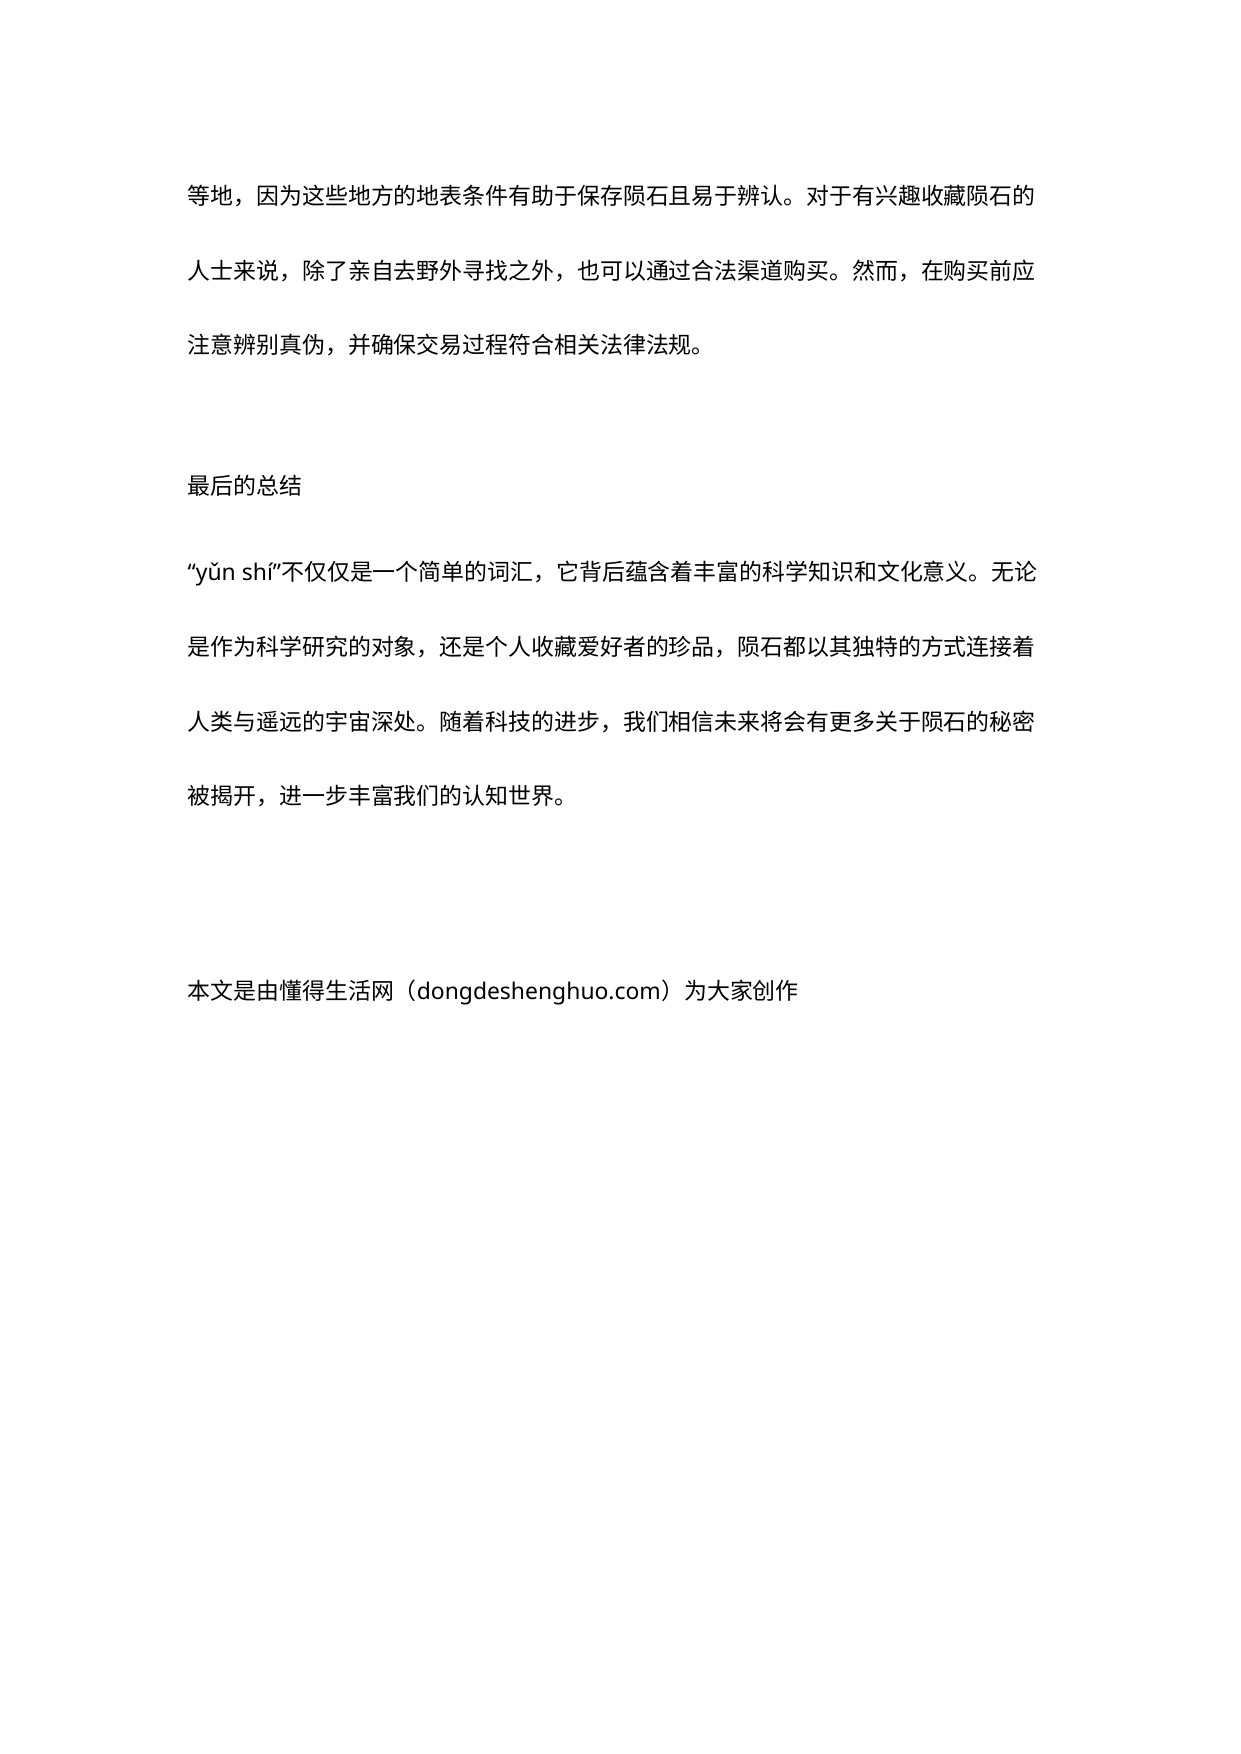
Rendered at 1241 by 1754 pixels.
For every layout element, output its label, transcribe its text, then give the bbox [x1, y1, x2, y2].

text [187, 162, 1053, 376]
text 本文是由懂得生活网（dongdeshenghuo.com）为大家创作 [187, 957, 1053, 1022]
text “yǔn shí”不仅仅是一个简单的词汇，它背后蕴含着丰富的科学知识和文化意义。无论是作为科学研究的对象，还是个人收藏爱好者的珍品，陨石都以其独特的方式连接着人类与遥远的宇宙深处。随着科技的进步，我们相信未来将会有更多关于陨石的秘密被揭开，进一步丰富我们的认知世界。 [187, 538, 1053, 827]
text 最后的总结 [187, 452, 1053, 517]
